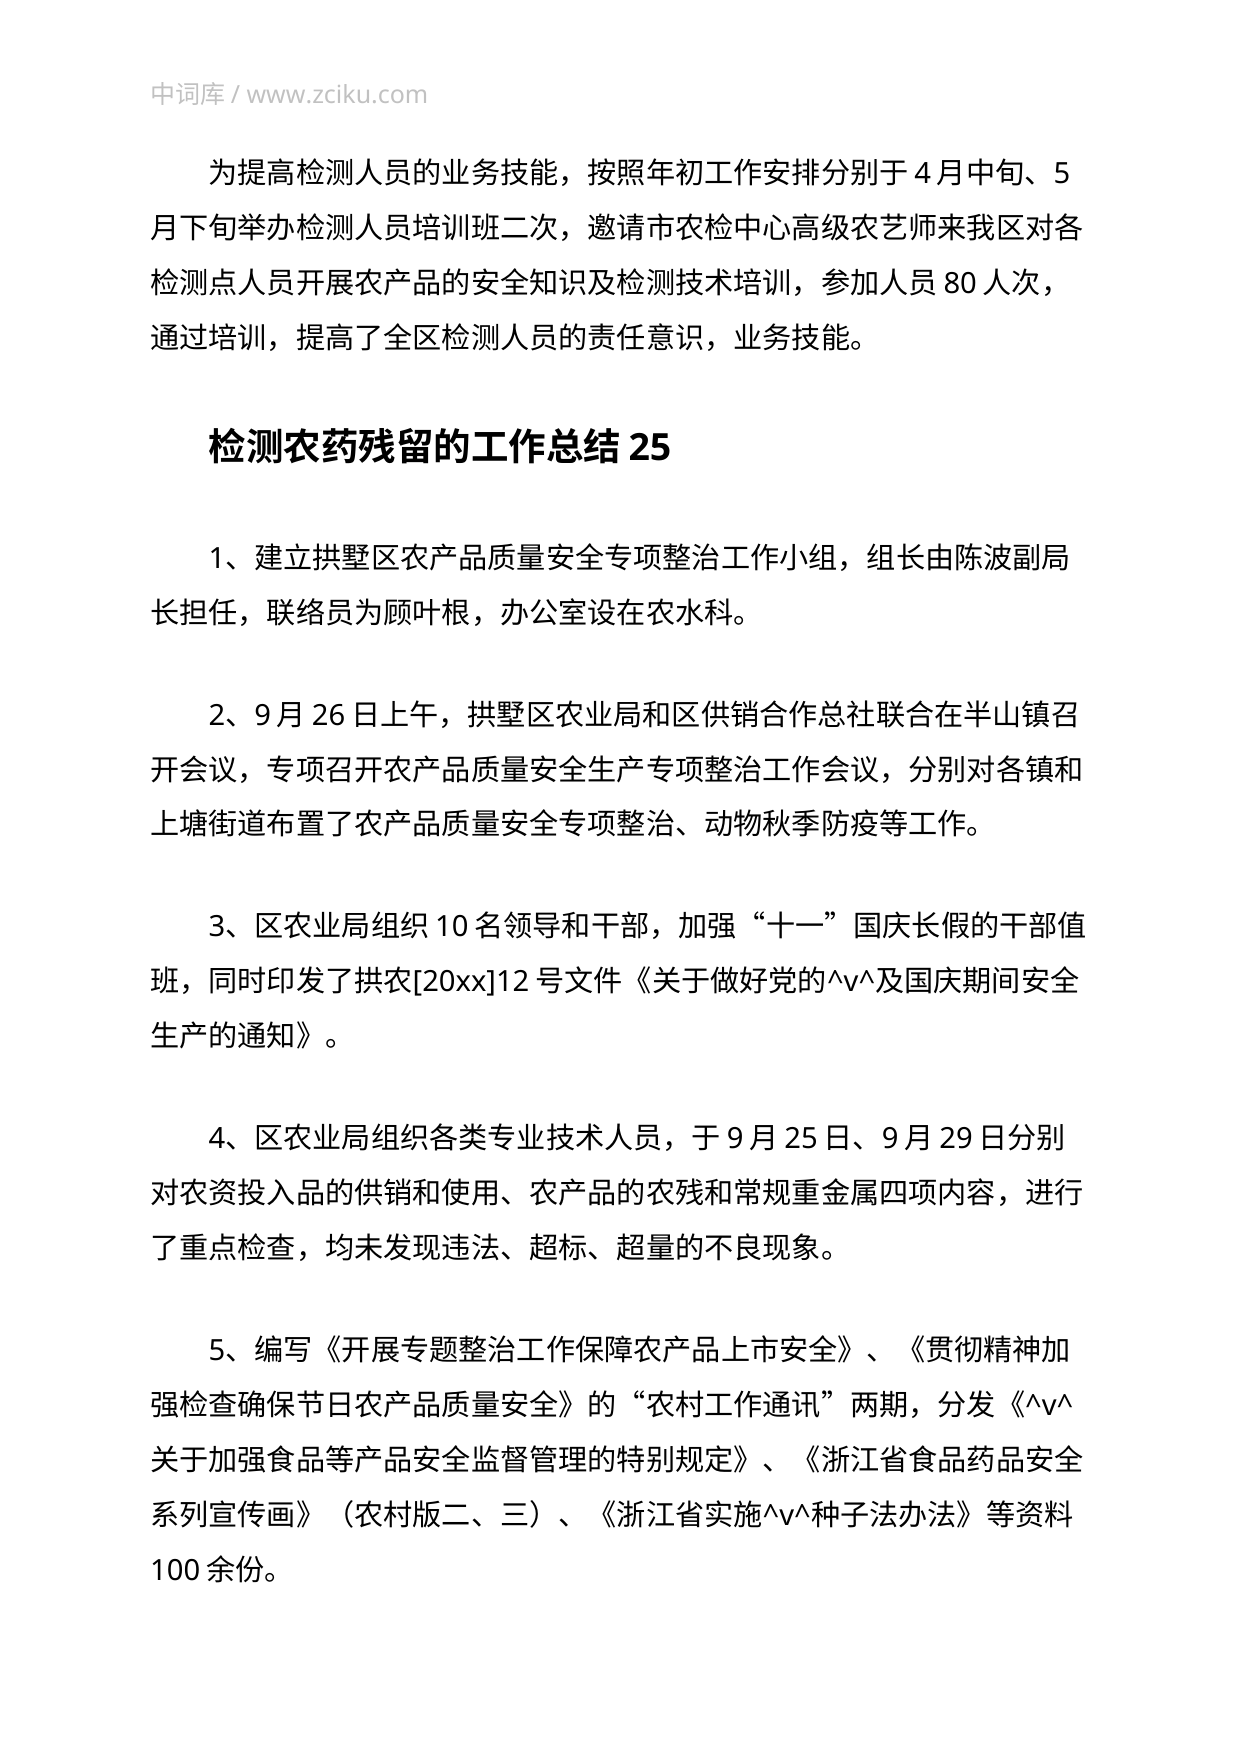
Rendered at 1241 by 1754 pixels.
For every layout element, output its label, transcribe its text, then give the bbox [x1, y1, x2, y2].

text 2、9月26日上午，拱墅区农业局和区供销合作总社联合在半山镇召开会议，专项召开农产品质量安全生产专项整治工作会议，分别对各镇和上塘街道布置了农产品质量安全专项整治、动物秋季防疫等工作。 [150, 691, 1090, 843]
text 3、区农业局组织10名领导和干部，加强“十一”国庆长假的干部值班，同时印发了拱农[20xx]12号文件《关于做好党的^v^及国庆期间安全生产的通知》。 [150, 903, 1090, 1055]
text 5、编写《开展专题整治工作保障农产品上市安全》、《贯彻精神加强检查确保节日农产品质量安全》的“农村工作通讯”两期，分发《^v^关于加强食品等产品安全监督管理的特别规定》、《浙江省食品药品安全系列宣传画》（农村版二、三）、《浙江省实施^v^种子法办法》等资料100余份。 [150, 1326, 1090, 1588]
text 检测农药残留的工作总结25 [150, 417, 1090, 471]
text 4、区农业局组织各类专业技术人员，于9月25日、9月29日分别对农资投入品的供销和使用、农产品的农残和常规重金属四项内容，进行了重点检查，均未发现违法、超标、超量的不良现象。 [150, 1114, 1090, 1267]
text 1、建立拱墅区农产品质量安全专项整治工作小组，组长由陈波副局长担任，联络员为顾叶根，办公室设在农水科。 [150, 534, 1090, 632]
text 为提高检测人员的业务技能，按照年初工作安排分别于4月中旬、5月下旬举办检测人员培训班二次，邀请市农检中心高级农艺师来我区对各检测点人员开展农产品的安全知识及检测技术培训，参加人员80人次，通过培训，提高了全区检测人员的责任意识，业务技能。 [150, 150, 1090, 357]
